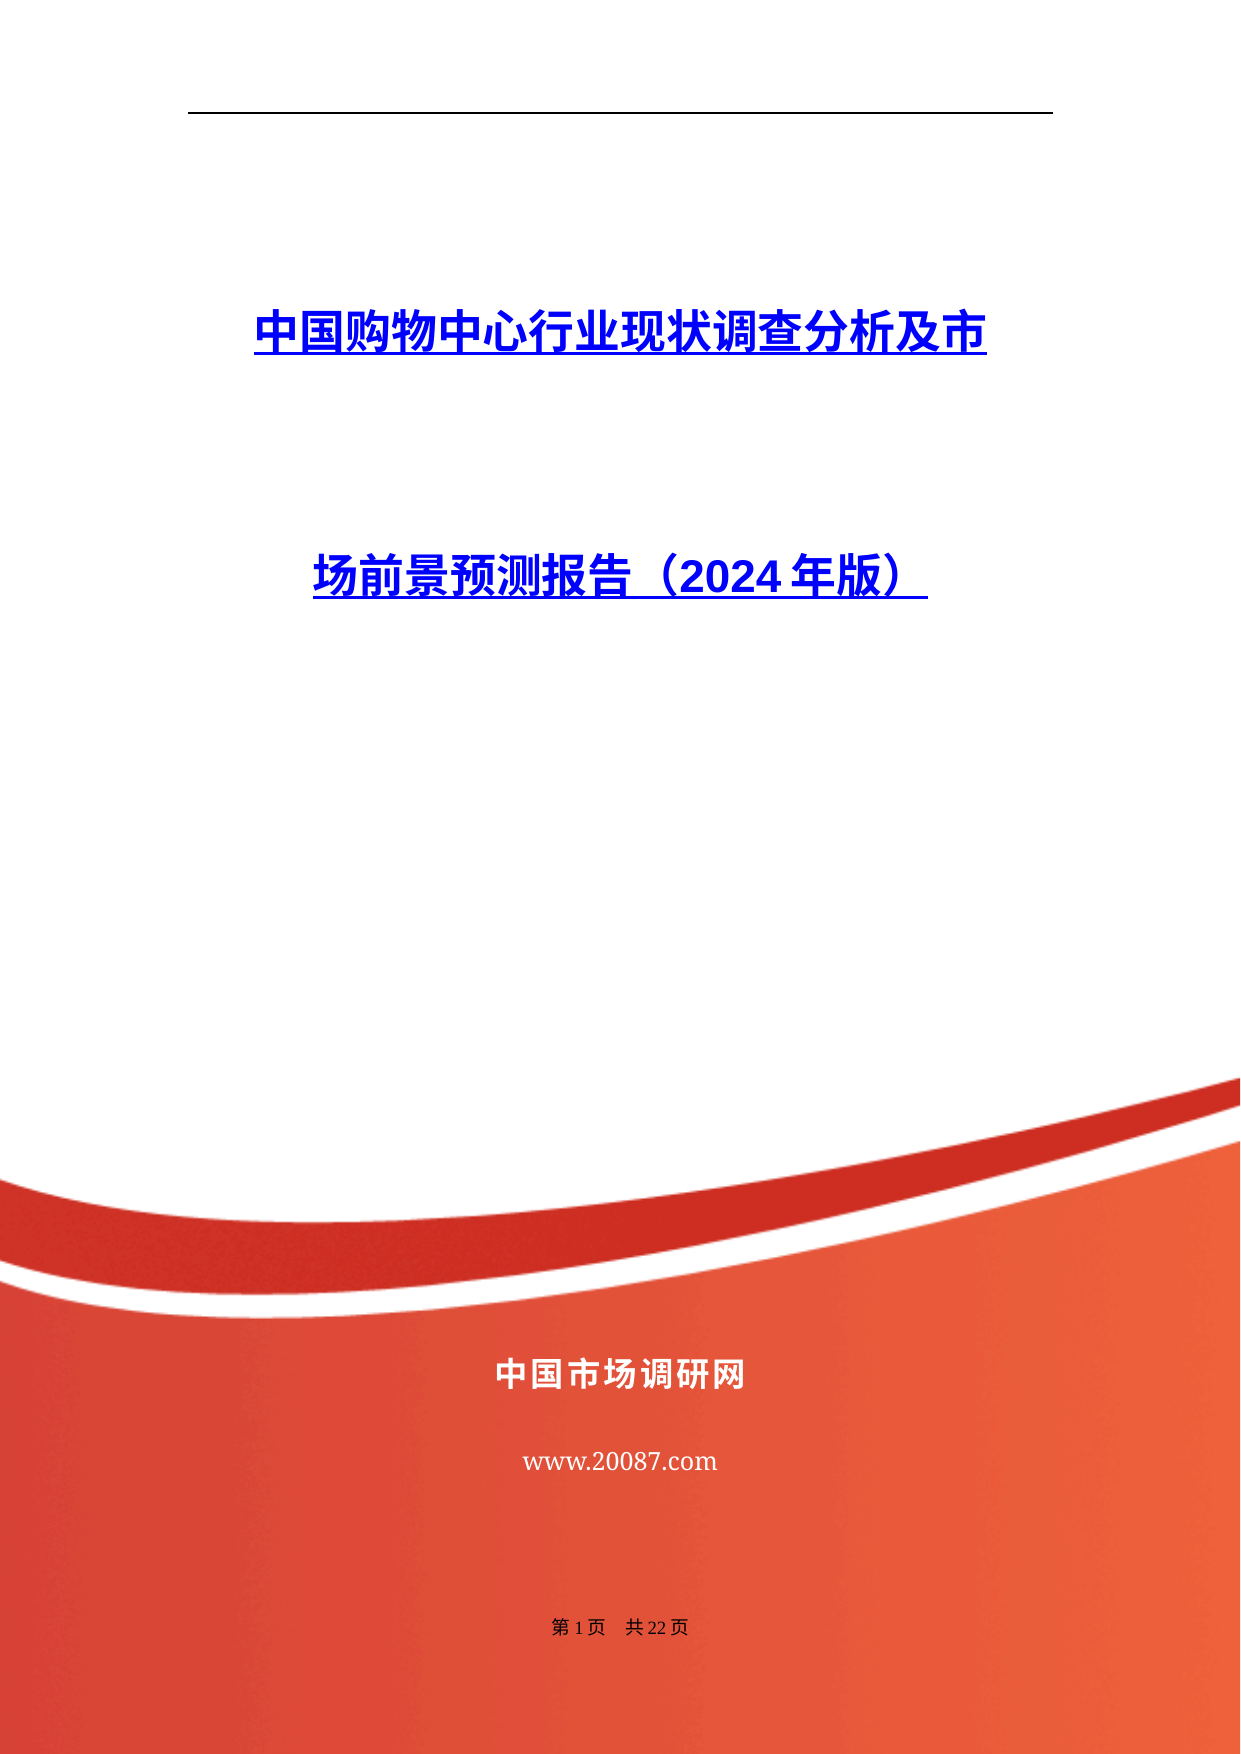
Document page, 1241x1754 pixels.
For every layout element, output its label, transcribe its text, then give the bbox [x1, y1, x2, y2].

picture [0, 1006, 1241, 1754]
text www.20087.com [187, 1428, 1053, 1493]
subtitle 中国市场调研网 [187, 1339, 1053, 1404]
table_header 中国购物中心行业现状调查分析及市场前景预测报告（2024年版） [188, 207, 1053, 773]
